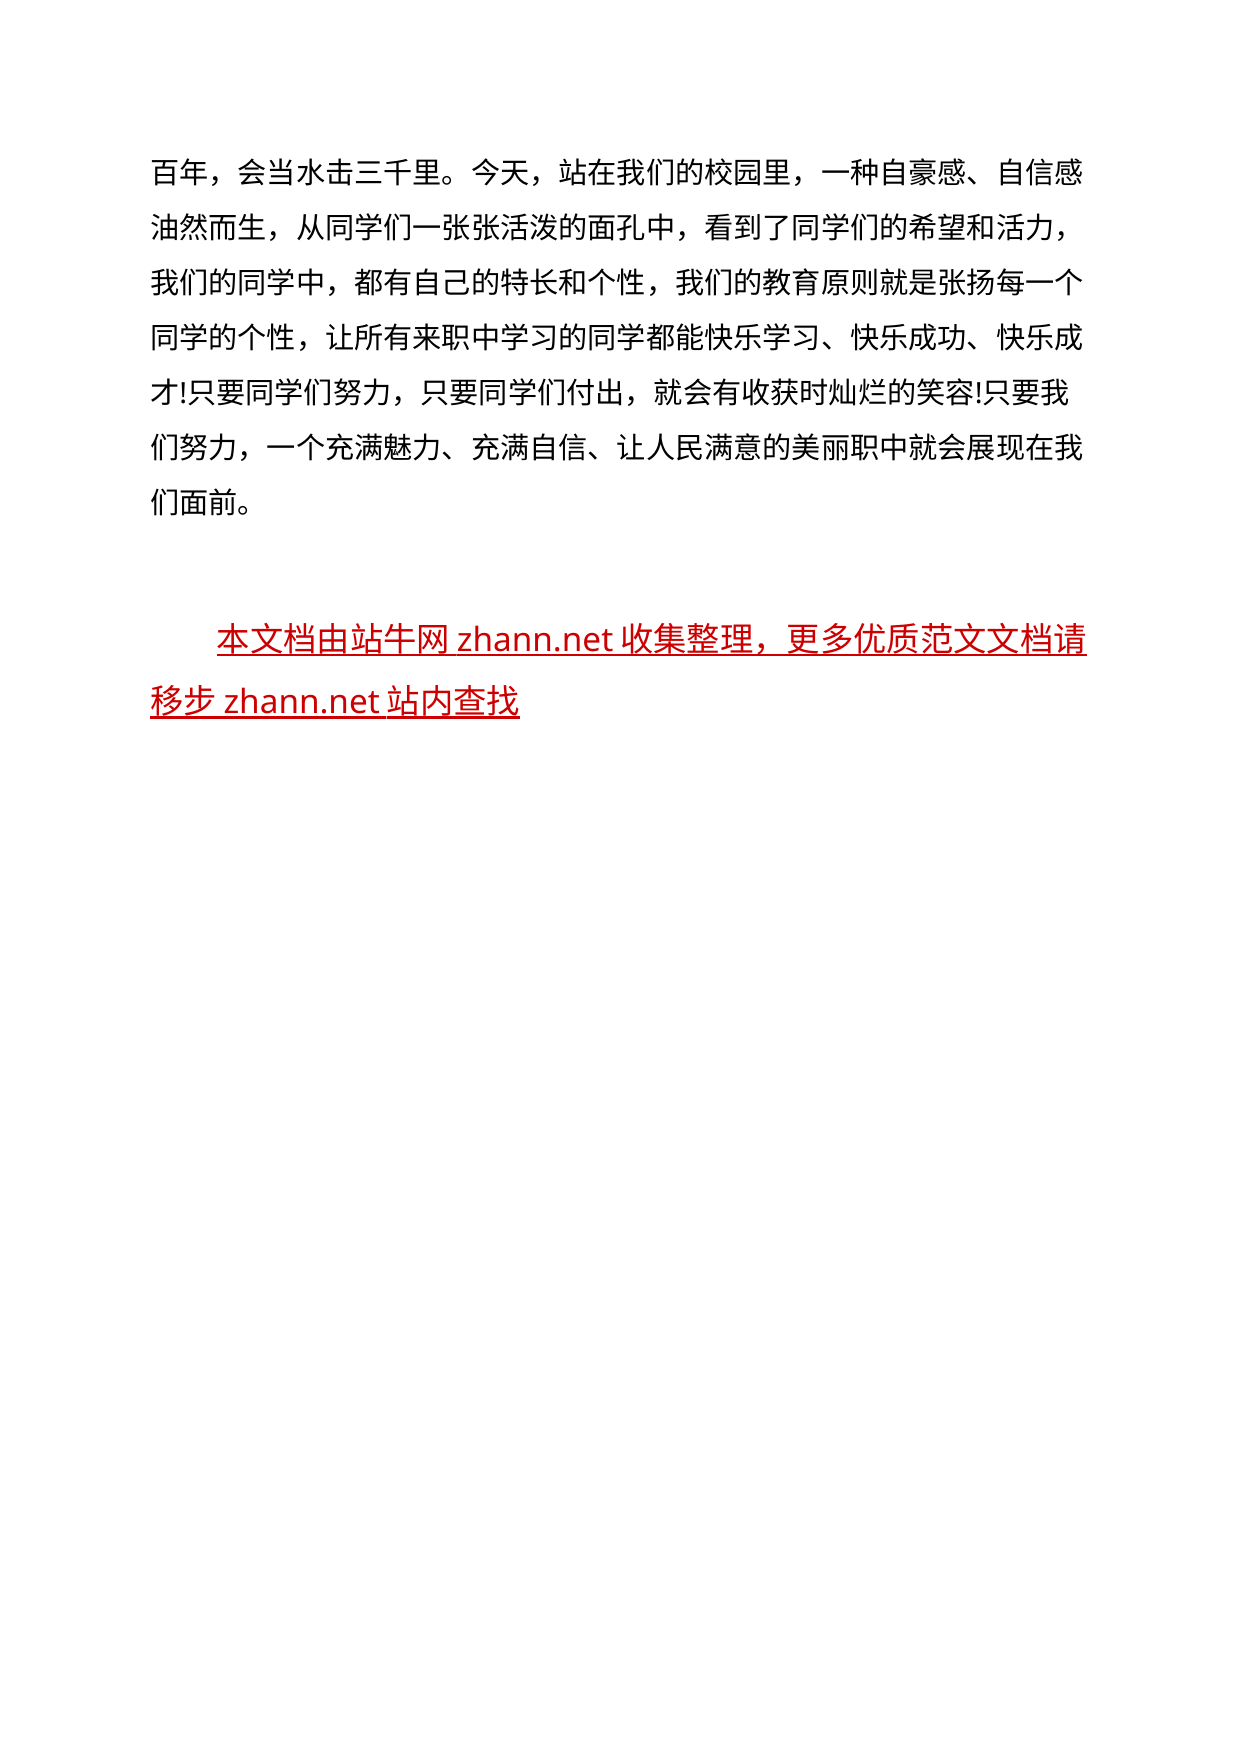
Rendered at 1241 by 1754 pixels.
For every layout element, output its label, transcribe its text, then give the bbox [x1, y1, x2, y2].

text 本文档由站牛网zhann.net收集整理，更多优质范文文档请移步zhann.net站内查找 [150, 612, 1090, 724]
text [150, 150, 1090, 522]
